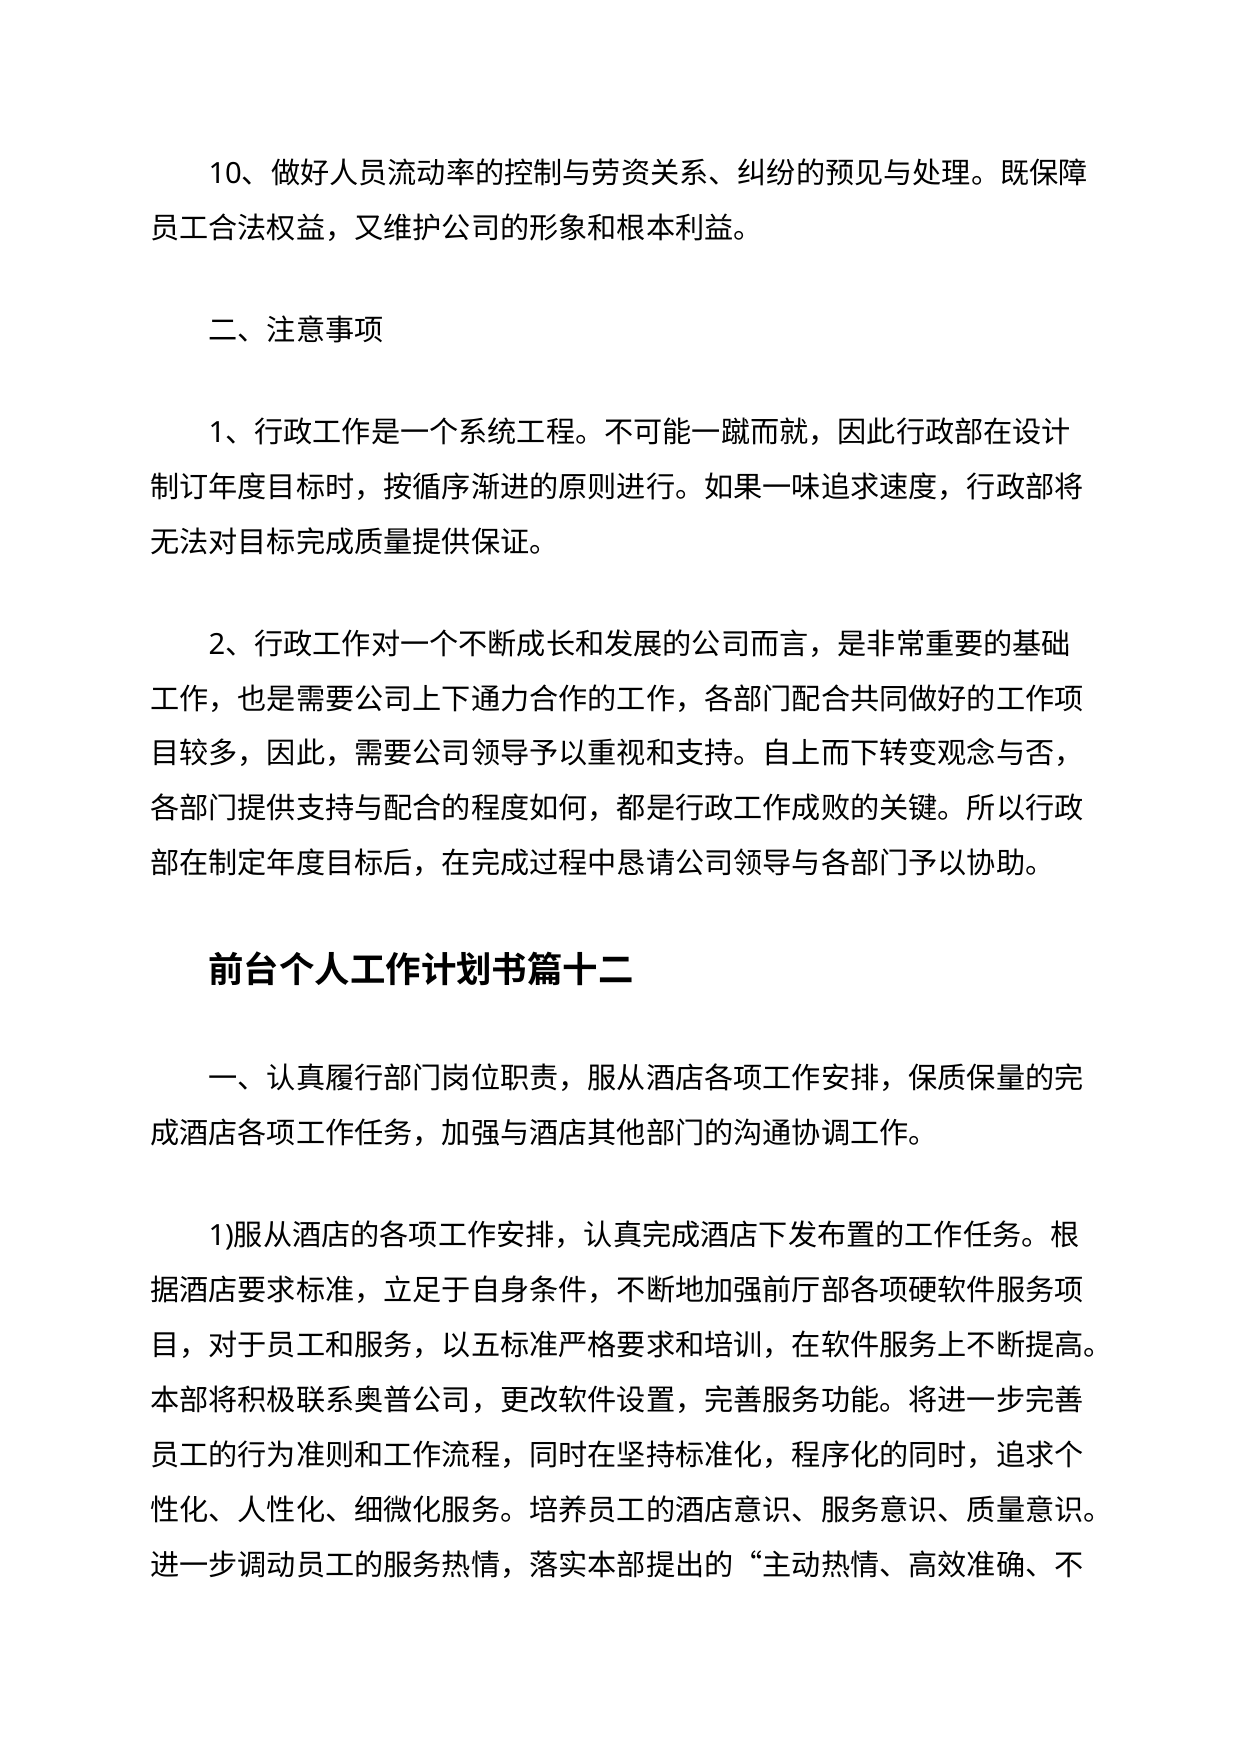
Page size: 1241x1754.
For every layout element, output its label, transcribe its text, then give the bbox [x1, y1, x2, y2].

text 10、做好人员流动率的控制与劳资关系、纠纷的预见与处理。既保障员工合法权益，又维护公司的形象和根本利益。 [150, 150, 1090, 247]
text 前台个人工作计划书篇十二 [150, 942, 1090, 993]
text 2、行政工作对一个不断成长和发展的公司而言，是非常重要的基础工作，也是需要公司上下通力合作的工作，各部门配合共同做好的工作项目较多，因此，需要公司领导予以重视和支持。自上而下转变观念与否，各部门提供支持与配合的程度如何，都是行政工作成败的关键。所以行政部在制定年度目标后，在完成过程中恳请公司领导与各部门予以协助。 [150, 620, 1090, 882]
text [150, 1212, 1090, 1583]
text 1、行政工作是一个系统工程。不可能一蹴而就，因此行政部在设计制订年度目标时，按循序渐进的原则进行。如果一味追求速度，行政部将无法对目标完成质量提供保证。 [150, 408, 1090, 561]
text 二、注意事项 [150, 307, 1090, 349]
text 一、认真履行部门岗位职责，服从酒店各项工作安排，保质保量的完成酒店各项工作任务，加强与酒店其他部门的沟通协调工作。 [150, 1055, 1090, 1152]
